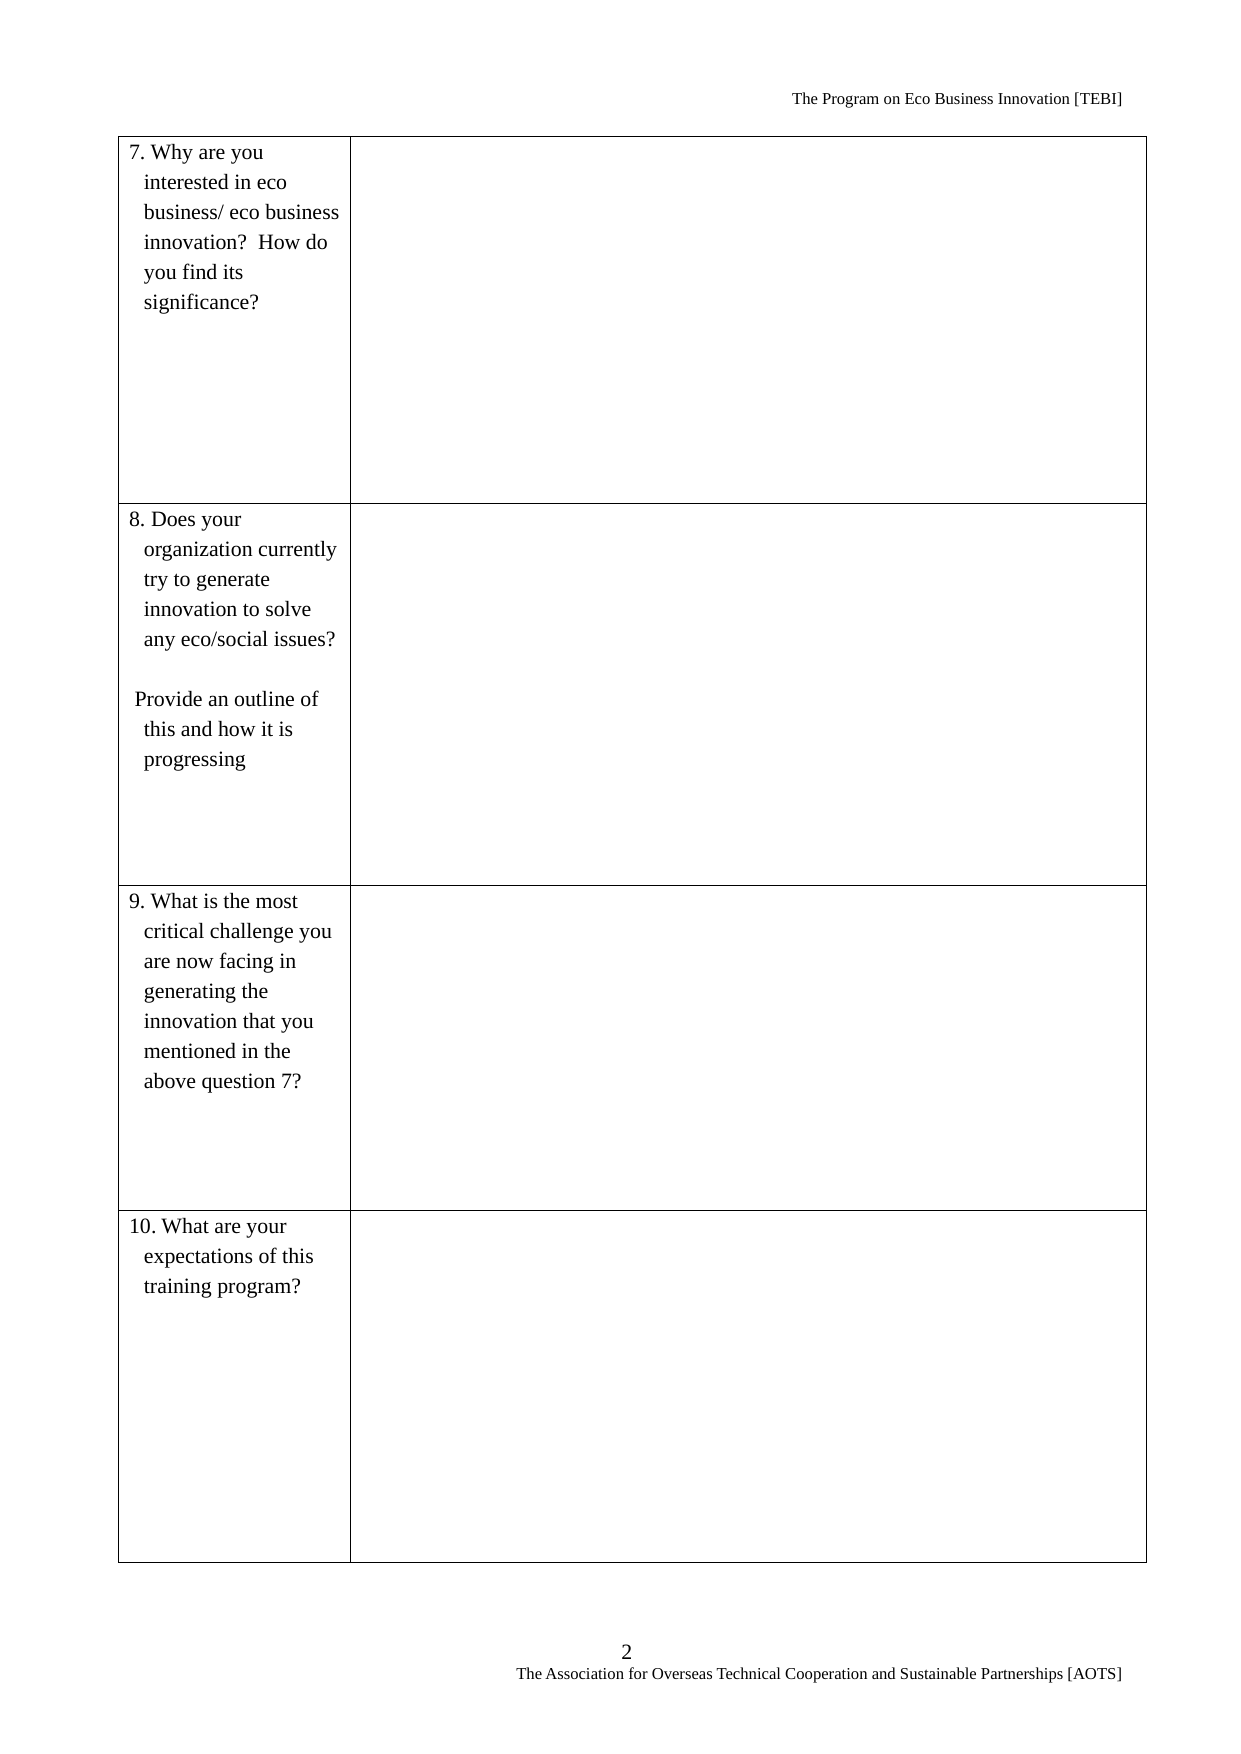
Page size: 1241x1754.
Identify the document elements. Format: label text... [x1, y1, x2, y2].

table_cell 10. What are your expectations of this training program? [119, 1211, 350, 1562]
table_cell [351, 137, 1146, 503]
table_cell 9. What is the most critical challenge you are now facing in generating the innovation that you mentioned in the above question 7? [119, 886, 350, 1210]
table_cell [351, 504, 1146, 885]
table_cell [351, 1211, 1146, 1562]
table_cell [351, 886, 1146, 1210]
table_cell 7. Why are you interested in eco business/ eco business innovation? How do you find its significance? [119, 137, 350, 503]
table_cell 8. Does your organization currently try to generate innovation to solve any eco/social issues? Provide an outline of this and how it is progressing [119, 504, 350, 885]
